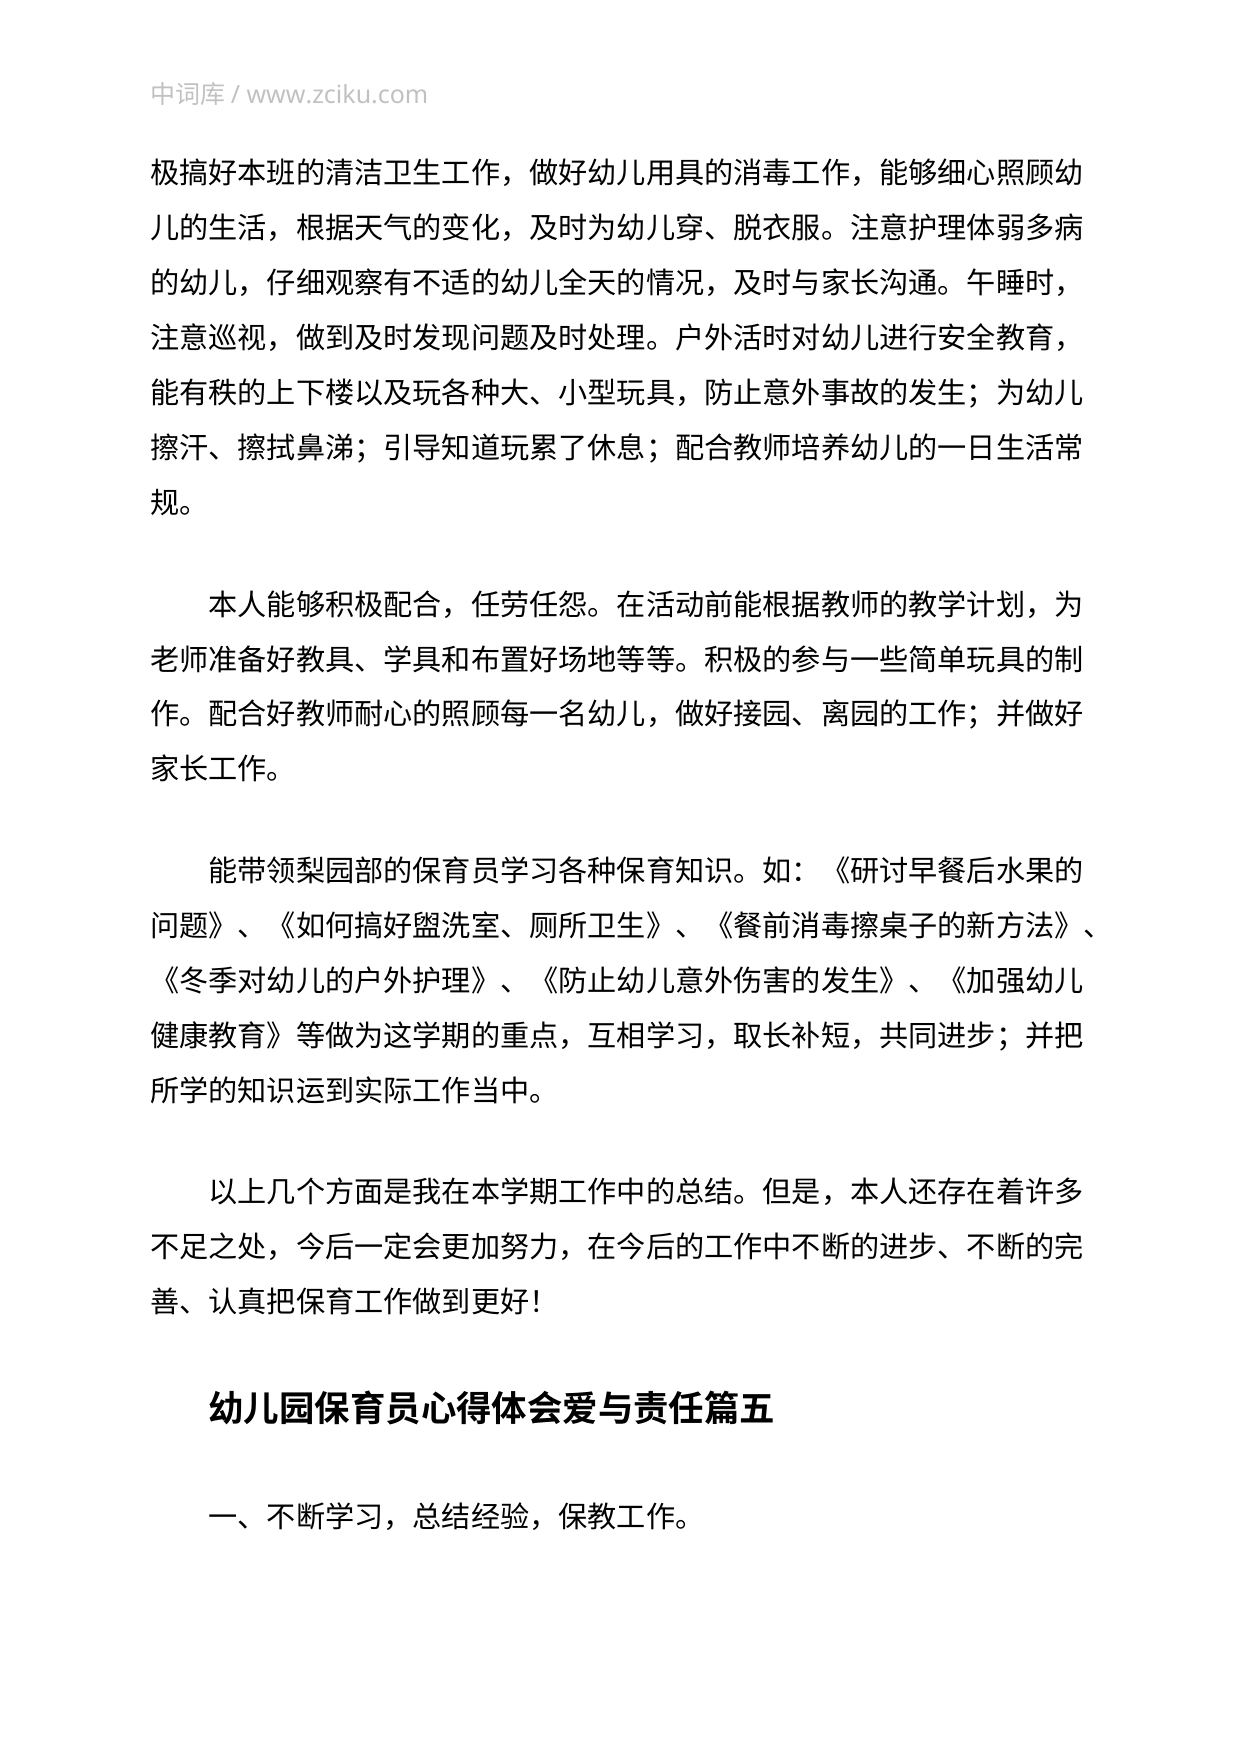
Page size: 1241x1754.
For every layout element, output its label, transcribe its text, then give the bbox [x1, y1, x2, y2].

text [150, 150, 1090, 522]
text 本人能够积极配合，任劳任怨。在活动前能根据教师的教学计划，为老师准备好教具、学具和布置好场地等等。积极的参与一些简单玩具的制作。配合好教师耐心的照顾每一名幼儿，做好接园、离园的工作；并做好家长工作。 [150, 581, 1090, 788]
text 幼儿园保育员心得体会爱与责任篇五 [150, 1381, 1090, 1432]
text 能带领梨园部的保育员学习各种保育知识。如：《研讨早餐后水果的问题》、《如何搞好盥洗室、厕所卫生》、《餐前消毒擦桌子的新方法》、《冬季对幼儿的户外护理》、《防止幼儿意外伤害的发生》、《加强幼儿健康教育》等做为这学期的重点，互相学习，取长补短，共同进步；并把所学的知识运到实际工作当中。 [150, 848, 1090, 1109]
text 以上几个方面是我在本学期工作中的总结。但是，本人还存在着许多不足之处，今后一定会更加努力，在今后的工作中不断的进步、不断的完善、认真把保育工作做到更好！ [150, 1169, 1090, 1321]
text 一、不断学习，总结经验，保教工作。 [150, 1494, 1090, 1536]
